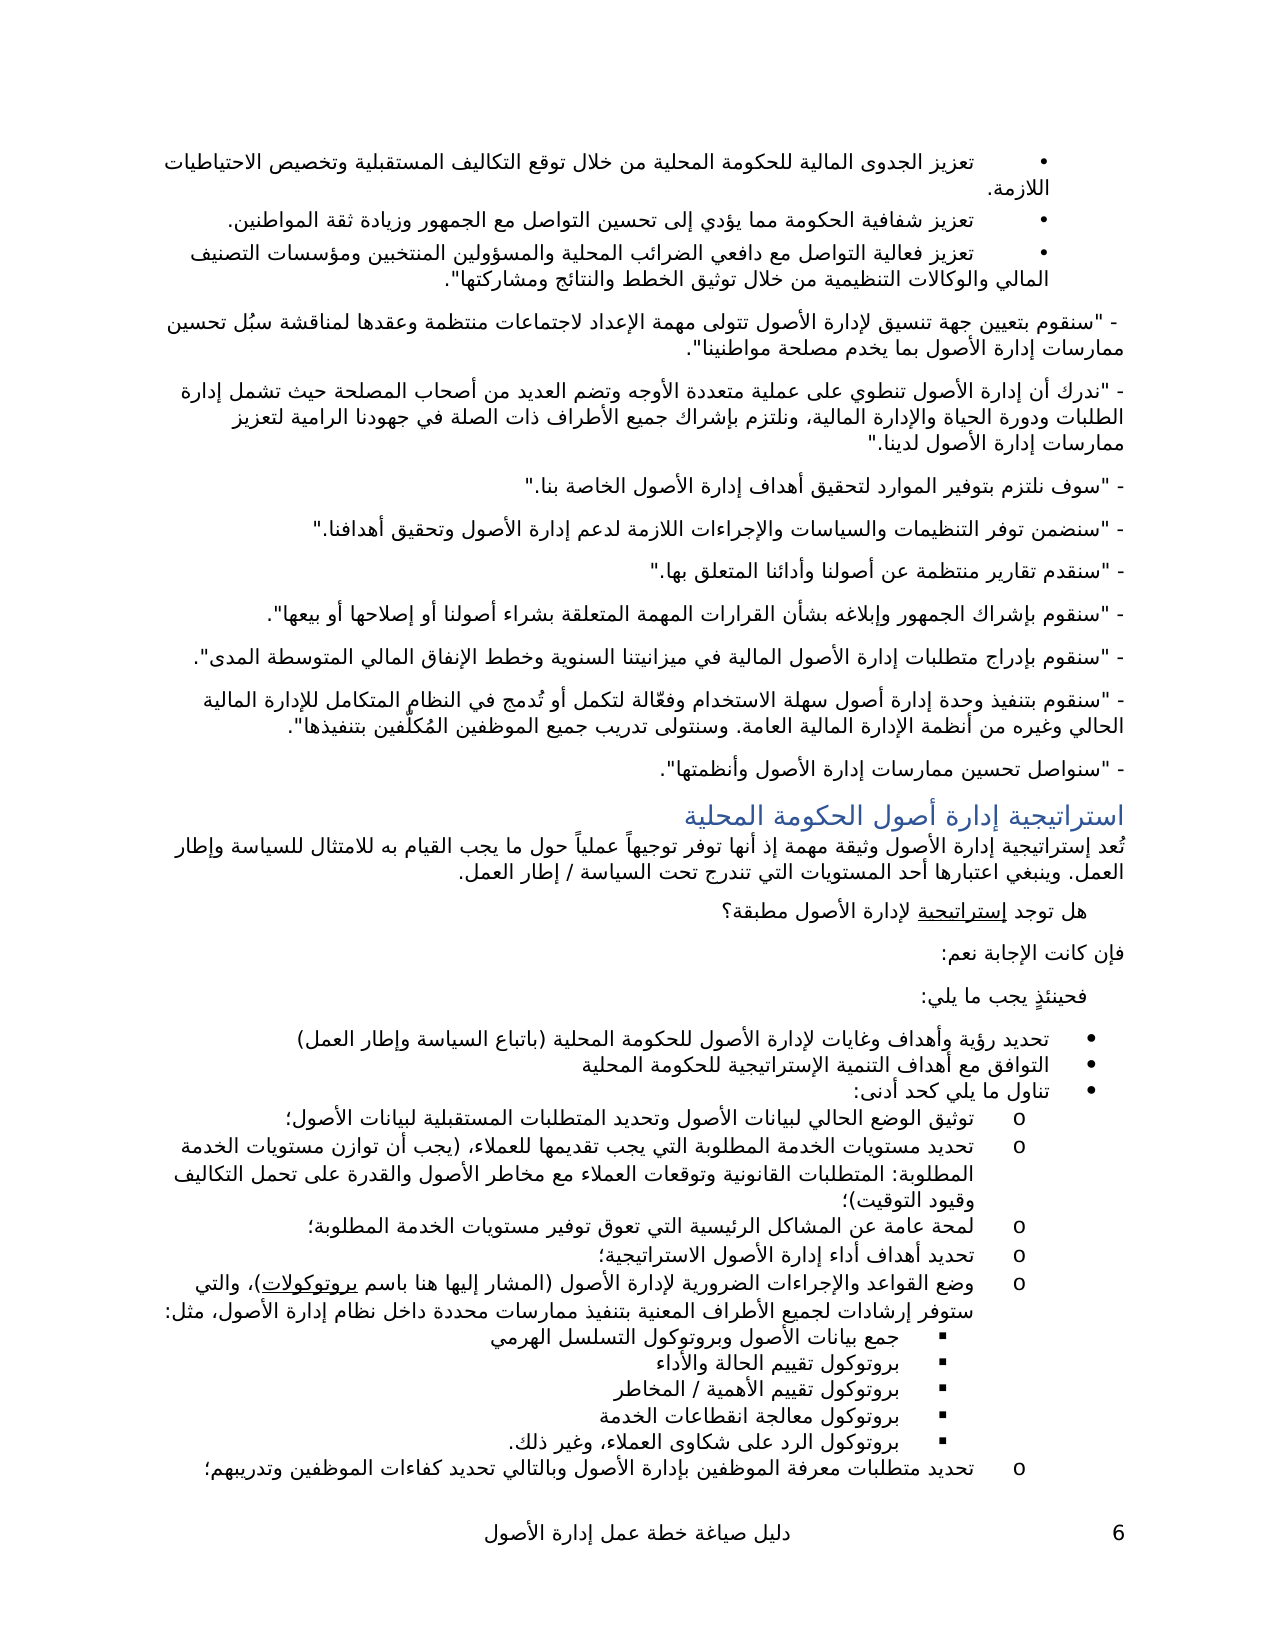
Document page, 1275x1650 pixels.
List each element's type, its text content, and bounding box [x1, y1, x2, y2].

text - "سنقوم بتعيين جهة تنسيق لإدارة الأصول تتولى مهمة الإعداد لاجتماعات منتظمة وعقدها لمناقشة سبُل تحسين ممارسات إدارة الأصول بما يخدم مصلحة مواطنينا". [150, 310, 1125, 360]
text • تعزيز الجدوى المالية للحكومة المحلية من خلال توقع التكاليف المستقبلية وتخصيص الاحتياطيات اللازمة. [150, 150, 1050, 200]
text - "سنضمن توفر التنظيمات والسياسات والإجراءات اللازمة لدعم إدارة الأصول وتحقيق أهدافنا." [150, 517, 1125, 541]
list بروتوكول معالجة انقطاعات الخدمة [150, 1404, 937, 1428]
list تحديد مستويات الخدمة المطلوبة التي يجب تقديمها للعملاء، (يجب أن توازن مستويات الخدمة المطلوبة: المتطلبات القانونية وتوقعات العملاء مع مخاطر الأصول والقدرة على تحمل التكاليف وقيود التوقيت)؛ [150, 1134, 1012, 1212]
list وضع القواعد والإجراءات الضرورية لإدارة الأصول (المشار إليها هنا باسم بروتوكولات)، والتي ستوفر إرشادات لجميع الأطراف المعنية بتنفيذ ممارسات محددة داخل نظام إدارة الأصول، مثل: [150, 1271, 1012, 1323]
list تحديد متطلبات معرفة الموظفين بإدارة الأصول وبالتالي تحديد كفاءات الموظفين وتدريبهم؛ [150, 1456, 1012, 1482]
list جمع بيانات الأصول وبروتوكول التسلسل الهرمي [150, 1325, 937, 1349]
text فإن كانت الإجابة نعم: [150, 941, 1125, 966]
list توثيق الوضع الحالي لبيانات الأصول وتحديد المتطلبات المستقبلية لبيانات الأصول؛ [150, 1106, 1012, 1132]
list بروتوكول تقييم الحالة والأداء [150, 1351, 937, 1376]
text فحينئذٍ يجب ما يلي: [150, 984, 1125, 1008]
list بروتوكول تقييم الأهمية / المخاطر [150, 1377, 937, 1402]
list لمحة عامة عن المشاكل الرئيسية التي تعوق توفير مستويات الخدمة المطلوبة؛ [150, 1214, 1012, 1241]
text - "سوف نلتزم بتوفير الموارد لتحقيق أهداف إدارة الأصول الخاصة بنا." [150, 474, 1125, 498]
text - "سنواصل تحسين ممارسات إدارة الأصول وأنظمتها". [150, 757, 1125, 781]
text • تعزيز شفافية الحكومة مما يؤدي إلى تحسين التواصل مع الجمهور وزيادة ثقة المواطنين. [150, 208, 1050, 233]
subtitle استراتيجية إدارة أصول الحكومة المحلية [150, 800, 1125, 831]
text تُعد إستراتيجية إدارة الأصول وثيقة مهمة إذ أنها توفر توجيهاً عملياً حول ما يجب القيام به للامتثال للسياسة وإطار العمل. وينبغي اعتبارها أحد المستويات التي تندرج تحت السياسة / إطار العمل. [150, 834, 1125, 884]
text - "سنقدم تقارير منتظمة عن أصولنا وأدائنا المتعلق بها." [150, 559, 1125, 584]
list التوافق مع أهداف التنمية الإستراتيجية للحكومة المحلية [150, 1053, 1087, 1077]
list تحديد رؤية وأهداف وغايات لإدارة الأصول للحكومة المحلية (باتباع السياسة وإطار العمل) [150, 1027, 1087, 1051]
text - "ندرك أن إدارة الأصول تنطوي على عملية متعددة الأوجه وتضم العديد من أصحاب المصلحة حيث تشمل إدارة الطلبات ودورة الحياة والإدارة المالية، ونلتزم بإشراك جميع الأطراف ذات الصلة في جهودنا الرامية لتعزيز ممارسات إدارة الأصول لدينا." [150, 379, 1125, 455]
list تحديد أهداف أداء إدارة الأصول الاستراتيجية؛ [150, 1243, 1012, 1269]
text - "سنقوم بإدراج متطلبات إدارة الأصول المالية في ميزانيتنا السنوية وخطط الإنفاق المالي المتوسطة المدى". [150, 645, 1125, 669]
list بروتوكول الرد على شكاوى العملاء، وغير ذلك. [150, 1430, 937, 1454]
list تناول ما يلي كحد أدنى: [150, 1079, 1087, 1104]
text هل توجد إستراتيجية لإدارة الأصول مطبقة؟ [150, 899, 1087, 923]
text - "سنقوم بتنفيذ وحدة إدارة أصول سهلة الاستخدام وفعّالة لتكمل أو تُدمج في النظام المتكامل للإدارة المالية الحالي وغيره من أنظمة الإدارة المالية العامة. وسنتولى تدريب جميع الموظفين المُكلّفين بتنفيذها". [150, 688, 1125, 738]
text - "سنقوم بإشراك الجمهور وإبلاغه بشأن القرارات المهمة المتعلقة بشراء أصولنا أو إصلاحها أو بيعها". [150, 602, 1125, 627]
text • تعزيز فعالية التواصل مع دافعي الضرائب المحلية والمسؤولين المنتخبين ومؤسسات التصنيف المالي والوكالات التنظيمية من خلال توثيق الخطط والنتائج ومشاركتها". [150, 241, 1050, 291]
